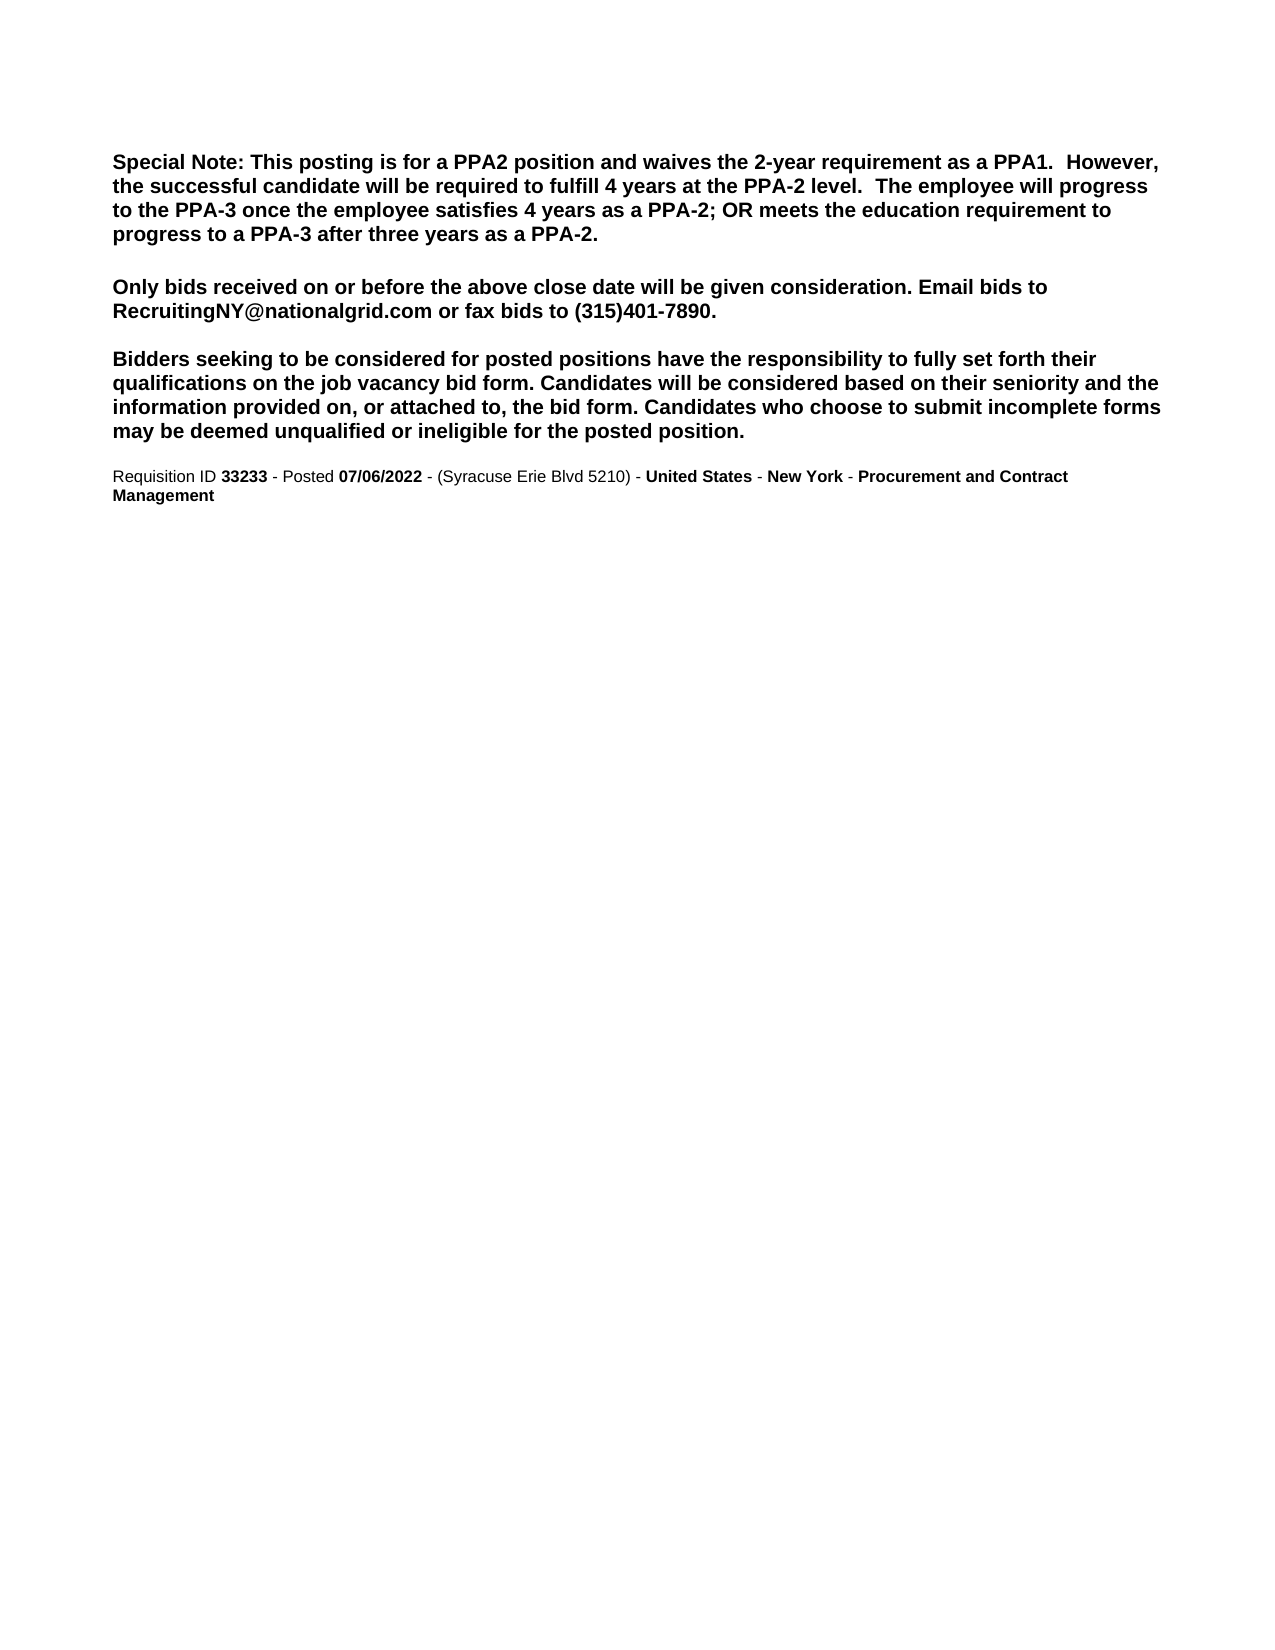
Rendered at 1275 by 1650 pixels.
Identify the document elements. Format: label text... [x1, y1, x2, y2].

text Only bids received on or before the above close date will be given consideration. Email bids to RecruitingNY@nationalgrid.com or fax bids to (315)401-7890. Bidders seeking to be considered for posted positions have the responsibility to fully set forth their qualifications on the job vacancy bid form. Candidates will be considered based on their seniority and the information provided on, or attached to, the bid form. Candidates who choose to submit incomplete forms may be deemed unqualified or ineligible for the posted position. [112, 275, 1162, 467]
text Special Note: This posting is for a PPA2 position and waives the 2-year requirement as a PPA1. However, the successful candidate will be required to fulfill 4 years at the PPA-2 level. The employee will progress to the PPA-3 once the employee satisfies 4 years as a PPA-2; OR meets the education requirement to progress to a PPA-3 after three years as a PPA-2. [112, 150, 1162, 246]
text Requisition ID 33233 - Posted 07/06/2022 - (Syracuse Erie Blvd 5210) - United States - New York - Procurement and Contract Management [112, 467, 1162, 505]
